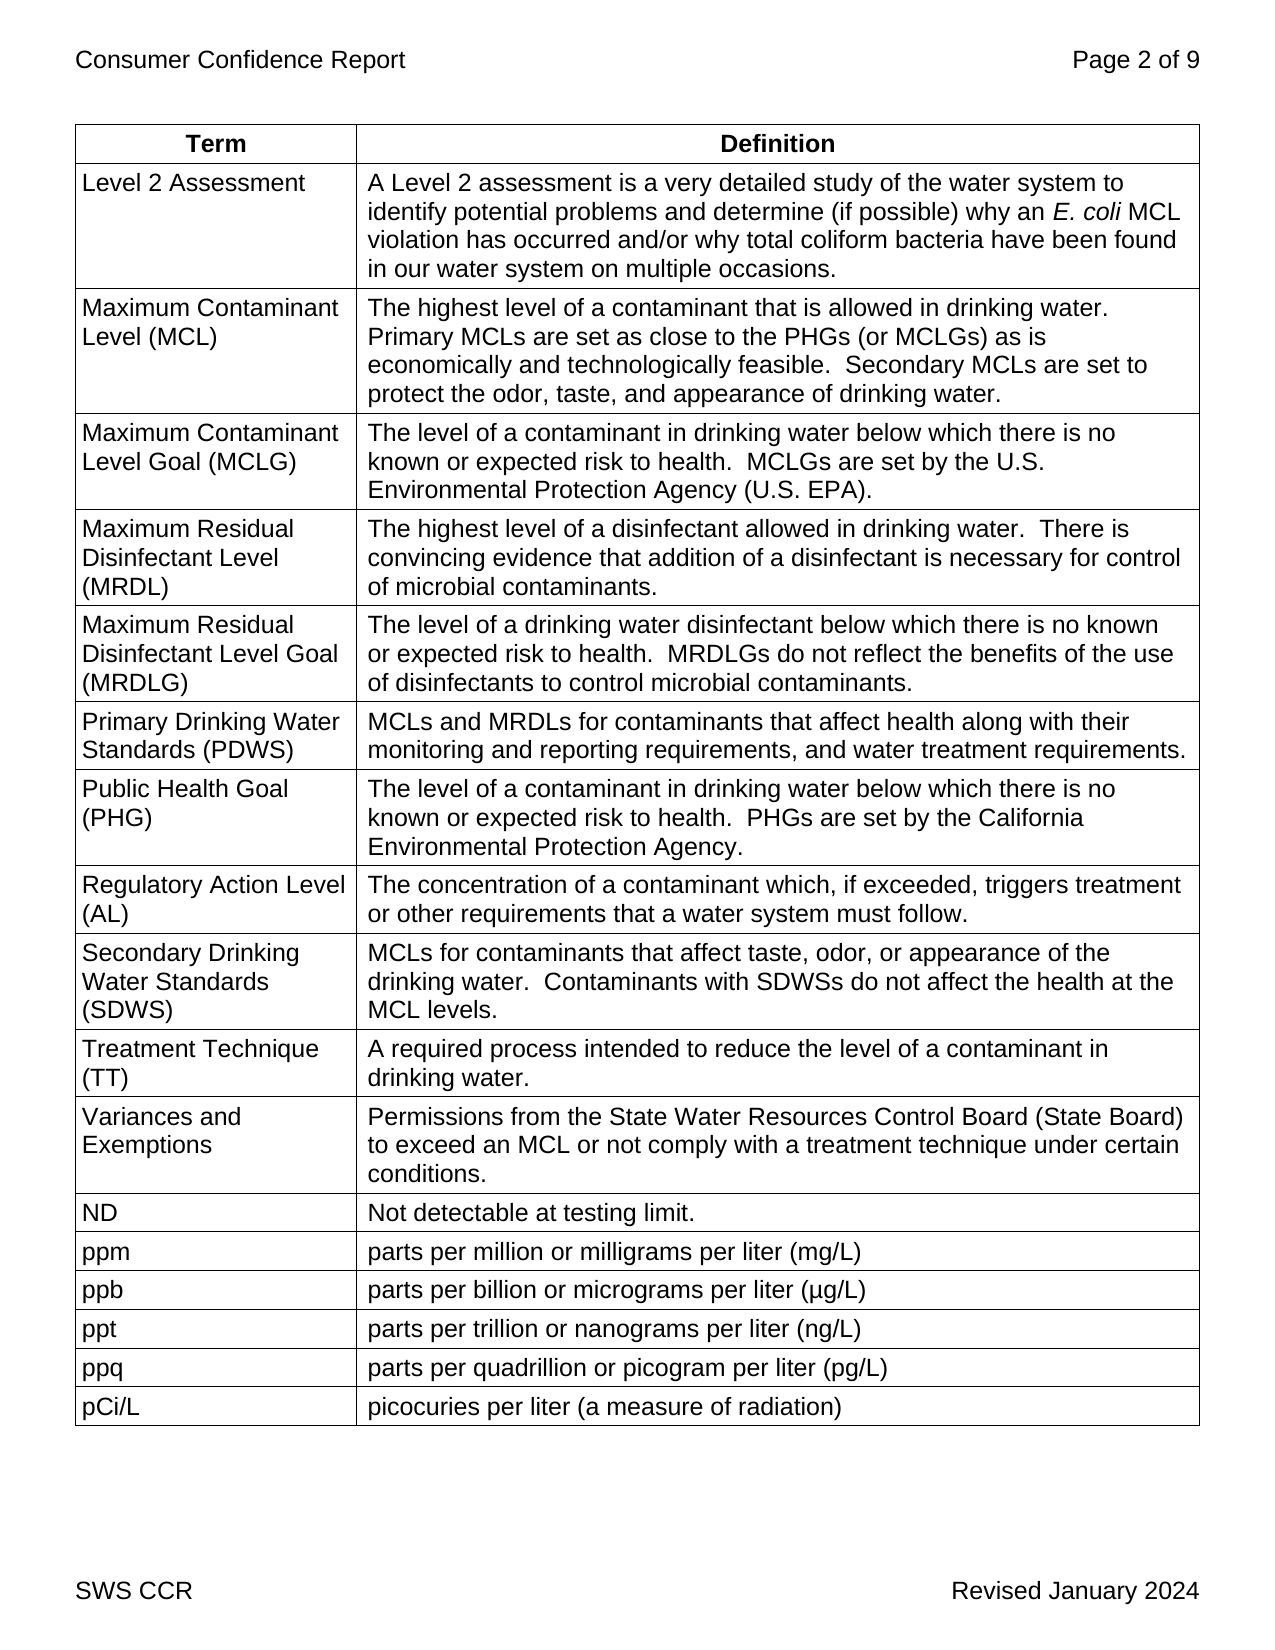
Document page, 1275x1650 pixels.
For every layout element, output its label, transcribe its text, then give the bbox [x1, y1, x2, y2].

table_cell Level 2 Assessment [76, 164, 356, 287]
table_cell ND [76, 1194, 356, 1231]
table_cell The concentration of a contaminant which, if exceeded, triggers treatment or other requirements that a water system must follow. [357, 866, 1199, 932]
table_cell The highest level of a contaminant that is allowed in drinking water. Primary MCLs are set as close to the PHGs (or MCLGs) as is economically and technologically feasible. Secondary MCLs are set to protect the odor, taste, and appearance of drinking water. [357, 289, 1199, 412]
table_header Definition [357, 125, 1199, 162]
table_cell parts per trillion or nanograms per liter (ng/L) [357, 1310, 1199, 1347]
table_cell ppm [76, 1232, 356, 1270]
table_cell picocuries per liter (a measure of radiation) [357, 1387, 1199, 1425]
table_cell ppt [76, 1310, 356, 1347]
table_cell The level of a contaminant in drinking water below which there is no known or expected risk to health. MCLGs are set by the U.S. Environmental Protection Agency (U.S. EPA). [357, 414, 1199, 509]
table_cell Public Health Goal (PHG) [76, 770, 356, 865]
table_cell Maximum Residual Disinfectant Level (MRDL) [76, 510, 356, 605]
table_cell A required process intended to reduce the level of a contaminant in drinking water. [357, 1030, 1199, 1096]
table_cell ppq [76, 1349, 356, 1386]
table_cell Maximum Contaminant Level (MCL) [76, 289, 356, 412]
table_cell parts per million or milligrams per liter (mg/L) [357, 1232, 1199, 1270]
table_cell The highest level of a disinfectant allowed in drinking water. There is convincing evidence that addition of a disinfectant is necessary for control of microbial contaminants. [357, 510, 1199, 605]
table_cell Treatment Technique (TT) [76, 1030, 356, 1096]
table_cell Secondary Drinking Water Standards (SDWS) [76, 934, 356, 1029]
table_cell Regulatory Action Level (AL) [76, 866, 356, 932]
table_cell ppb [76, 1271, 356, 1309]
table_cell Permissions from the State Water Resources Control Board (State Board) to exceed an MCL or not comply with a treatment technique under certain conditions. [357, 1097, 1199, 1192]
table_cell Not detectable at testing limit. [357, 1194, 1199, 1231]
table_cell parts per quadrillion or picogram per liter (pg/L) [357, 1349, 1199, 1386]
table_cell MCLs and MRDLs for contaminants that affect health along with their monitoring and reporting requirements, and water treatment requirements. [357, 702, 1199, 769]
table_cell pCi/L [76, 1387, 356, 1425]
table_cell The level of a contaminant in drinking water below which there is no known or expected risk to health. PHGs are set by the California Environmental Protection Agency. [357, 770, 1199, 865]
table_cell Maximum Contaminant Level Goal (MCLG) [76, 414, 356, 509]
table_cell MCLs for contaminants that affect taste, odor, or appearance of the drinking water. Contaminants with SDWSs do not affect the health at the MCL levels. [357, 934, 1199, 1029]
table_cell A Level 2 assessment is a very detailed study of the water system to identify potential problems and determine (if possible) why an E. coli MCL violation has occurred and/or why total coliform bacteria have been found in our water system on multiple occasions. [357, 164, 1199, 287]
table_cell Primary Drinking Water Standards (PDWS) [76, 702, 356, 769]
table_cell Maximum Residual Disinfectant Level Goal (MRDLG) [76, 606, 356, 701]
table_cell Variances and Exemptions [76, 1097, 356, 1192]
table_cell The level of a drinking water disinfectant below which there is no known or expected risk to health. MRDLGs do not reflect the benefits of the use of disinfectants to control microbial contaminants. [357, 606, 1199, 701]
table_cell parts per billion or micrograms per liter (µg/L) [357, 1271, 1199, 1309]
table_header Term [76, 125, 356, 162]
